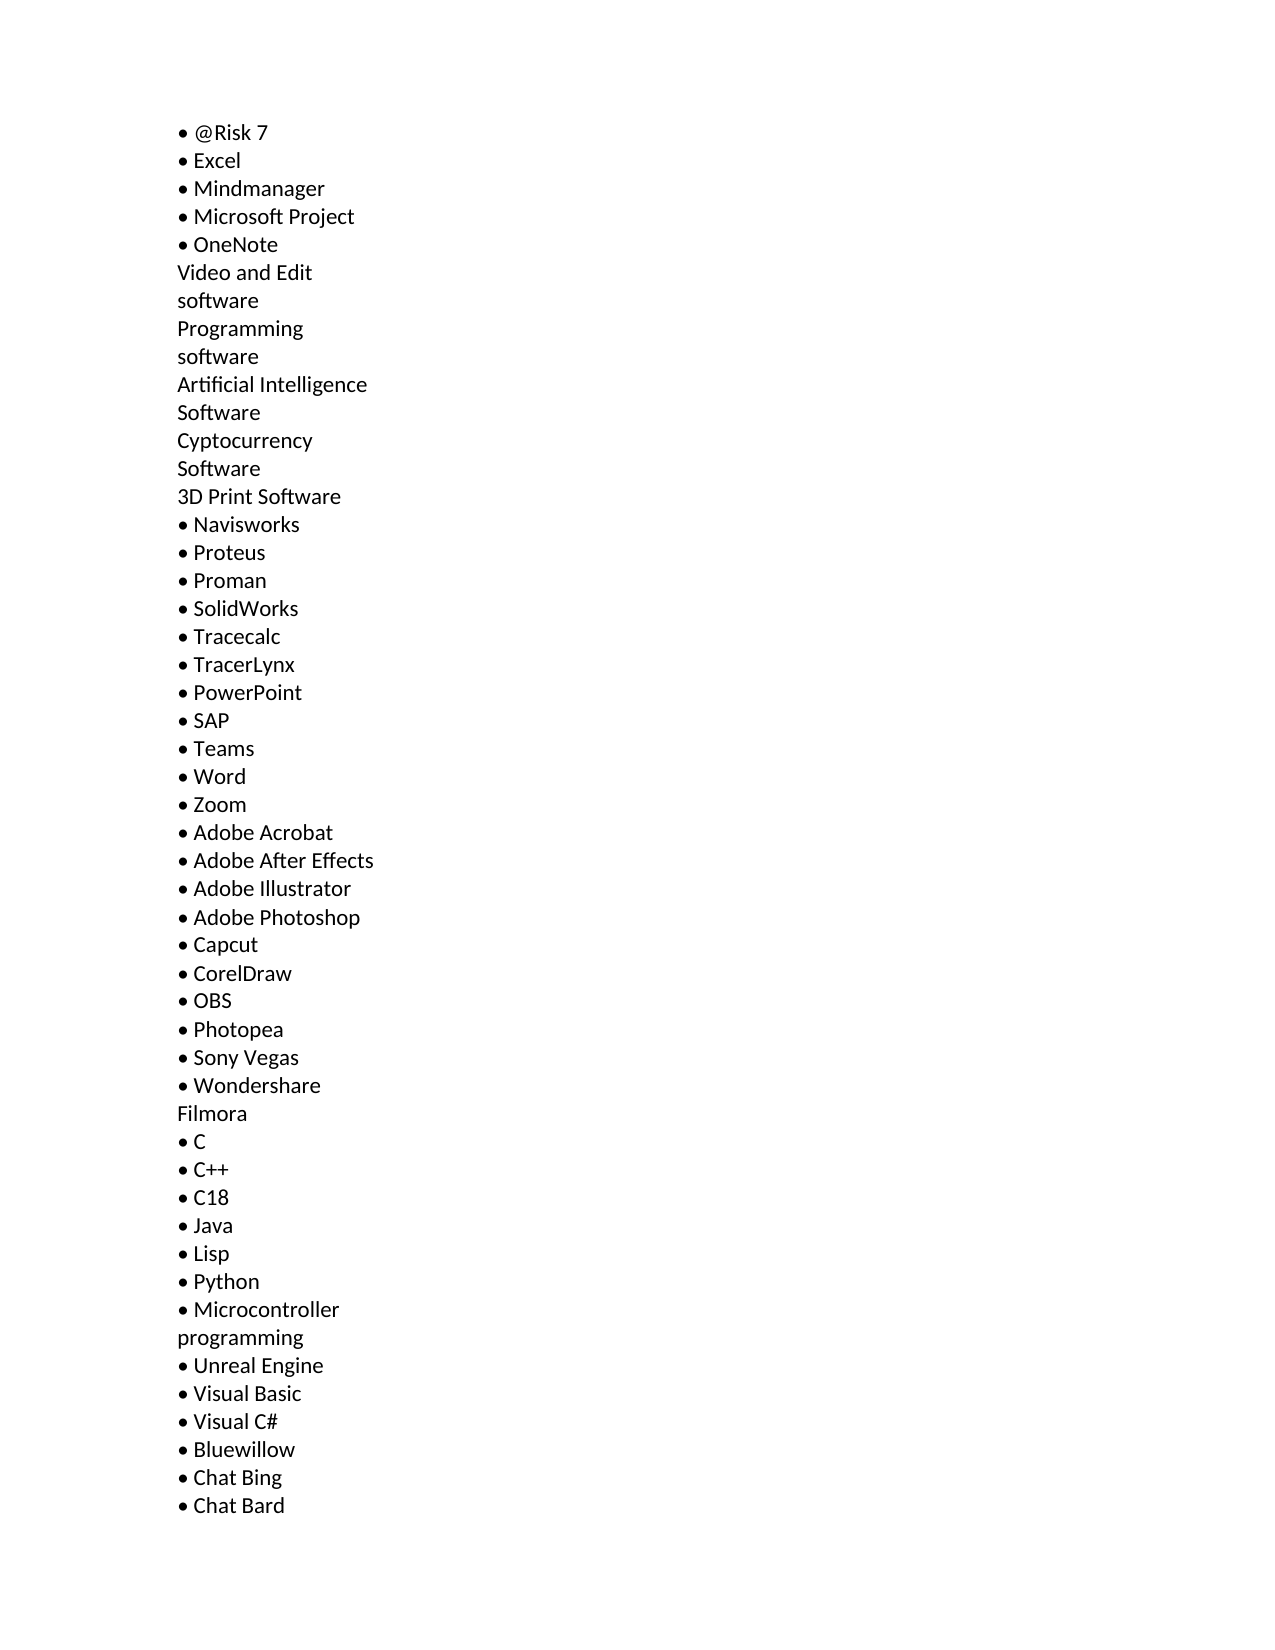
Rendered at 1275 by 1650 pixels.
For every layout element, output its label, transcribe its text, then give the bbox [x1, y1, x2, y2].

text • Lisp [177, 1239, 1186, 1267]
text • C++ [177, 1155, 1186, 1183]
text Software [177, 454, 1186, 482]
text Video and Edit [177, 258, 1186, 286]
text • Chat Bard [177, 1491, 1186, 1519]
text • Tracecalc [177, 622, 1186, 650]
text • SAP [177, 706, 1186, 734]
text • Python [177, 1267, 1186, 1295]
text • OBS [177, 987, 1186, 1015]
text • Wondershare [177, 1071, 1186, 1099]
text • Mindmanager [177, 174, 1186, 202]
text • Visual Basic [177, 1379, 1186, 1407]
text • Capcut [177, 931, 1186, 959]
text Artificial Intelligence [177, 370, 1186, 398]
text • Excel [177, 146, 1186, 174]
text software [177, 342, 1186, 370]
text • Visual C# [177, 1407, 1186, 1435]
text • Adobe Illustrator [177, 874, 1186, 903]
text • TracerLynx [177, 650, 1186, 678]
text programming [177, 1323, 1186, 1351]
text • Adobe Acrobat [177, 818, 1186, 847]
text • OneNote [177, 230, 1186, 258]
text Filmora [177, 1099, 1186, 1127]
text • Java [177, 1211, 1186, 1239]
text • Unreal Engine [177, 1351, 1186, 1379]
text • Navisworks [177, 510, 1186, 538]
text • Sony Vegas [177, 1043, 1186, 1071]
text software [177, 286, 1186, 314]
text 3D Print Software [177, 482, 1186, 510]
text • C [177, 1127, 1186, 1155]
text Programming [177, 314, 1186, 342]
text • SolidWorks [177, 594, 1186, 622]
text • Microcontroller [177, 1295, 1186, 1323]
text • Teams [177, 734, 1186, 762]
text • PowerPoint [177, 678, 1186, 706]
text • CorelDraw [177, 959, 1186, 987]
text • Proteus [177, 538, 1186, 566]
text Software [177, 398, 1186, 426]
text • Proman [177, 566, 1186, 594]
text • Photopea [177, 1015, 1186, 1043]
text • Word [177, 762, 1186, 791]
text • Bluewillow [177, 1435, 1186, 1463]
text Cyptocurrency [177, 426, 1186, 454]
text • Chat Bing [177, 1463, 1186, 1491]
text • Zoom [177, 791, 1186, 818]
text • Adobe After Effects [177, 847, 1186, 874]
text • @Risk 7 [177, 118, 1186, 146]
text • Microsoft Project [177, 202, 1186, 230]
text • C18 [177, 1183, 1186, 1211]
text • Adobe Photoshop [177, 903, 1186, 931]
